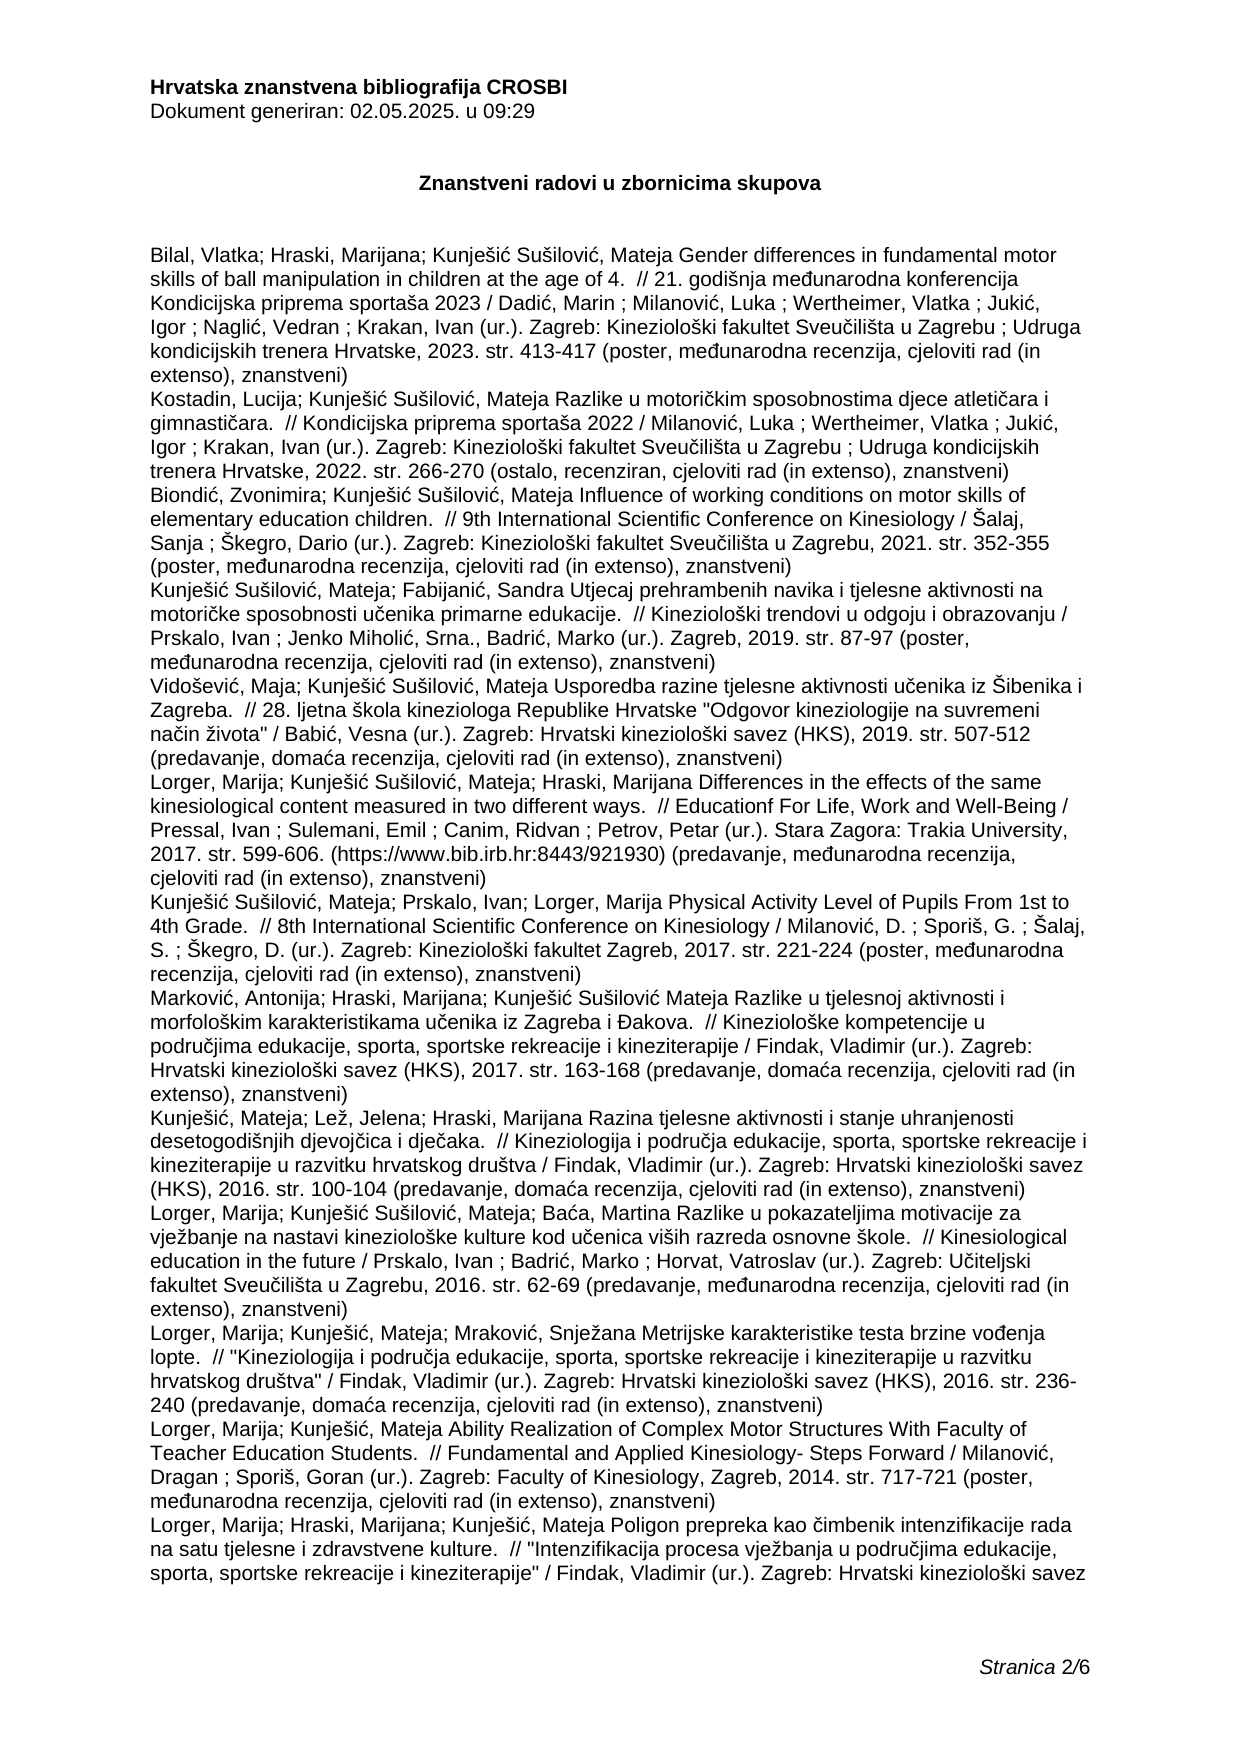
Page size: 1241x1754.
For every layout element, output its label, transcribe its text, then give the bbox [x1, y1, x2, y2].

text Lorger, Marija; Kunješić, Mateja; Mraković, Snježana [150, 1321, 1090, 1417]
subtitle Znanstveni radovi u zbornicima skupova [150, 171, 1090, 195]
text Kunješić Sušilović, Mateja; Fabijanić, Sandra [150, 578, 1090, 674]
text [150, 1513, 1090, 1584]
text Kunješić Sušilović, Mateja; Prskalo, Ivan; Lorger, Marija [150, 890, 1090, 986]
text Bilal, Vlatka; Hraski, Marijana; Kunješić Sušilović, Mateja [150, 243, 1090, 387]
text Lorger, Marija; Kunješić Sušilović, Mateja; Baća, Martina [150, 1201, 1090, 1321]
text Lorger, Marija; Kunješić, Mateja [150, 1417, 1090, 1513]
text Kostadin, Lucija; Kunješić Sušilović, Mateja [150, 387, 1090, 482]
text Kunješić, Mateja; Lež, Jelena; Hraski, Marijana [150, 1105, 1090, 1201]
text Vidošević, Maja; Kunješić Sušilović, Mateja [150, 674, 1090, 770]
text Lorger, Marija; Kunješić Sušilović, Mateja; Hraski, Marijana [150, 770, 1090, 890]
text Biondić, Zvonimira; Kunješić Sušilović, Mateja [150, 482, 1090, 578]
text Marković, Antonija; Hraski, Marijana; Kunješić Sušilović Mateja [150, 986, 1090, 1105]
